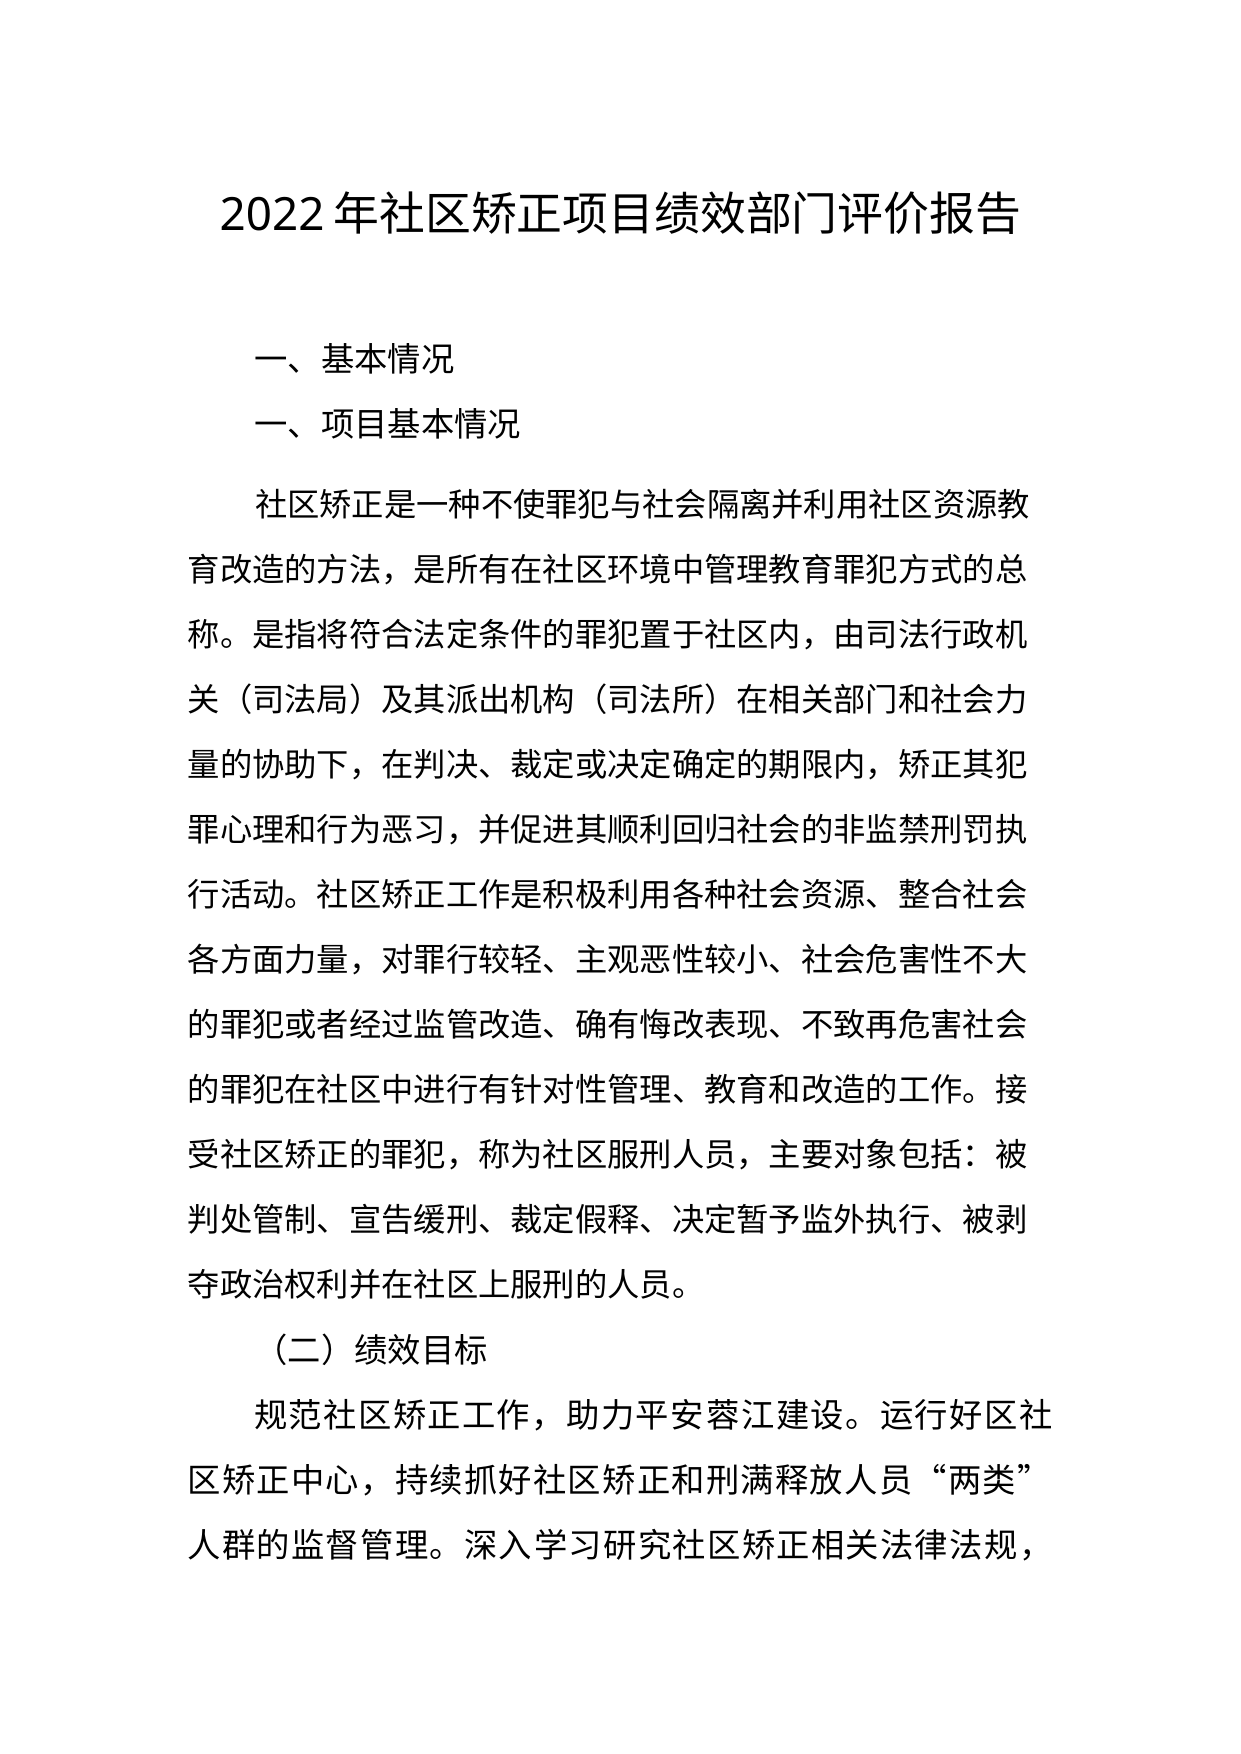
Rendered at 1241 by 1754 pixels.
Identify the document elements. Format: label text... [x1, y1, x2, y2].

list 绩效目标 [187, 1315, 1053, 1380]
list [187, 1380, 1053, 1575]
text 一、项目基本情况 [187, 389, 1053, 454]
text 2022年社区矫正项目绩效部门评价报告 [187, 162, 1053, 259]
text 一、基本情况 [187, 324, 1053, 389]
text 社区矫正是一种不使罪犯与社会隔离并利用社区资源教育改造的方法，是所有在社区环境中管理教育罪犯方式的总称。是指将符合法定条件的罪犯置于社区内，由司法行政机关（司法局）及其派出机构（司法所）在相关部门和社会力量的协助下，在判决、裁定或决定确定的期限内，矫正其犯罪心理和行为恶习，并促进其顺利回归社会的非监禁刑罚执行活动。社区矫正工作是积极利用各种社会资源、整合社会各方面力量，对罪行较轻、主观恶性较小、社会危害性不大的罪犯或者经过监管改造、确有悔改表现、不致再危害社会的罪犯在社区中进行有针对性管理、教育和改造的工作。接受社区矫正的罪犯，称为社区服刑人员，主要对象包括：被判处管制、宣告缓刑、裁定假释、决定暂予监外执行、被剥夺政治权利并在社区上服刑的人员。 [187, 470, 1053, 1315]
